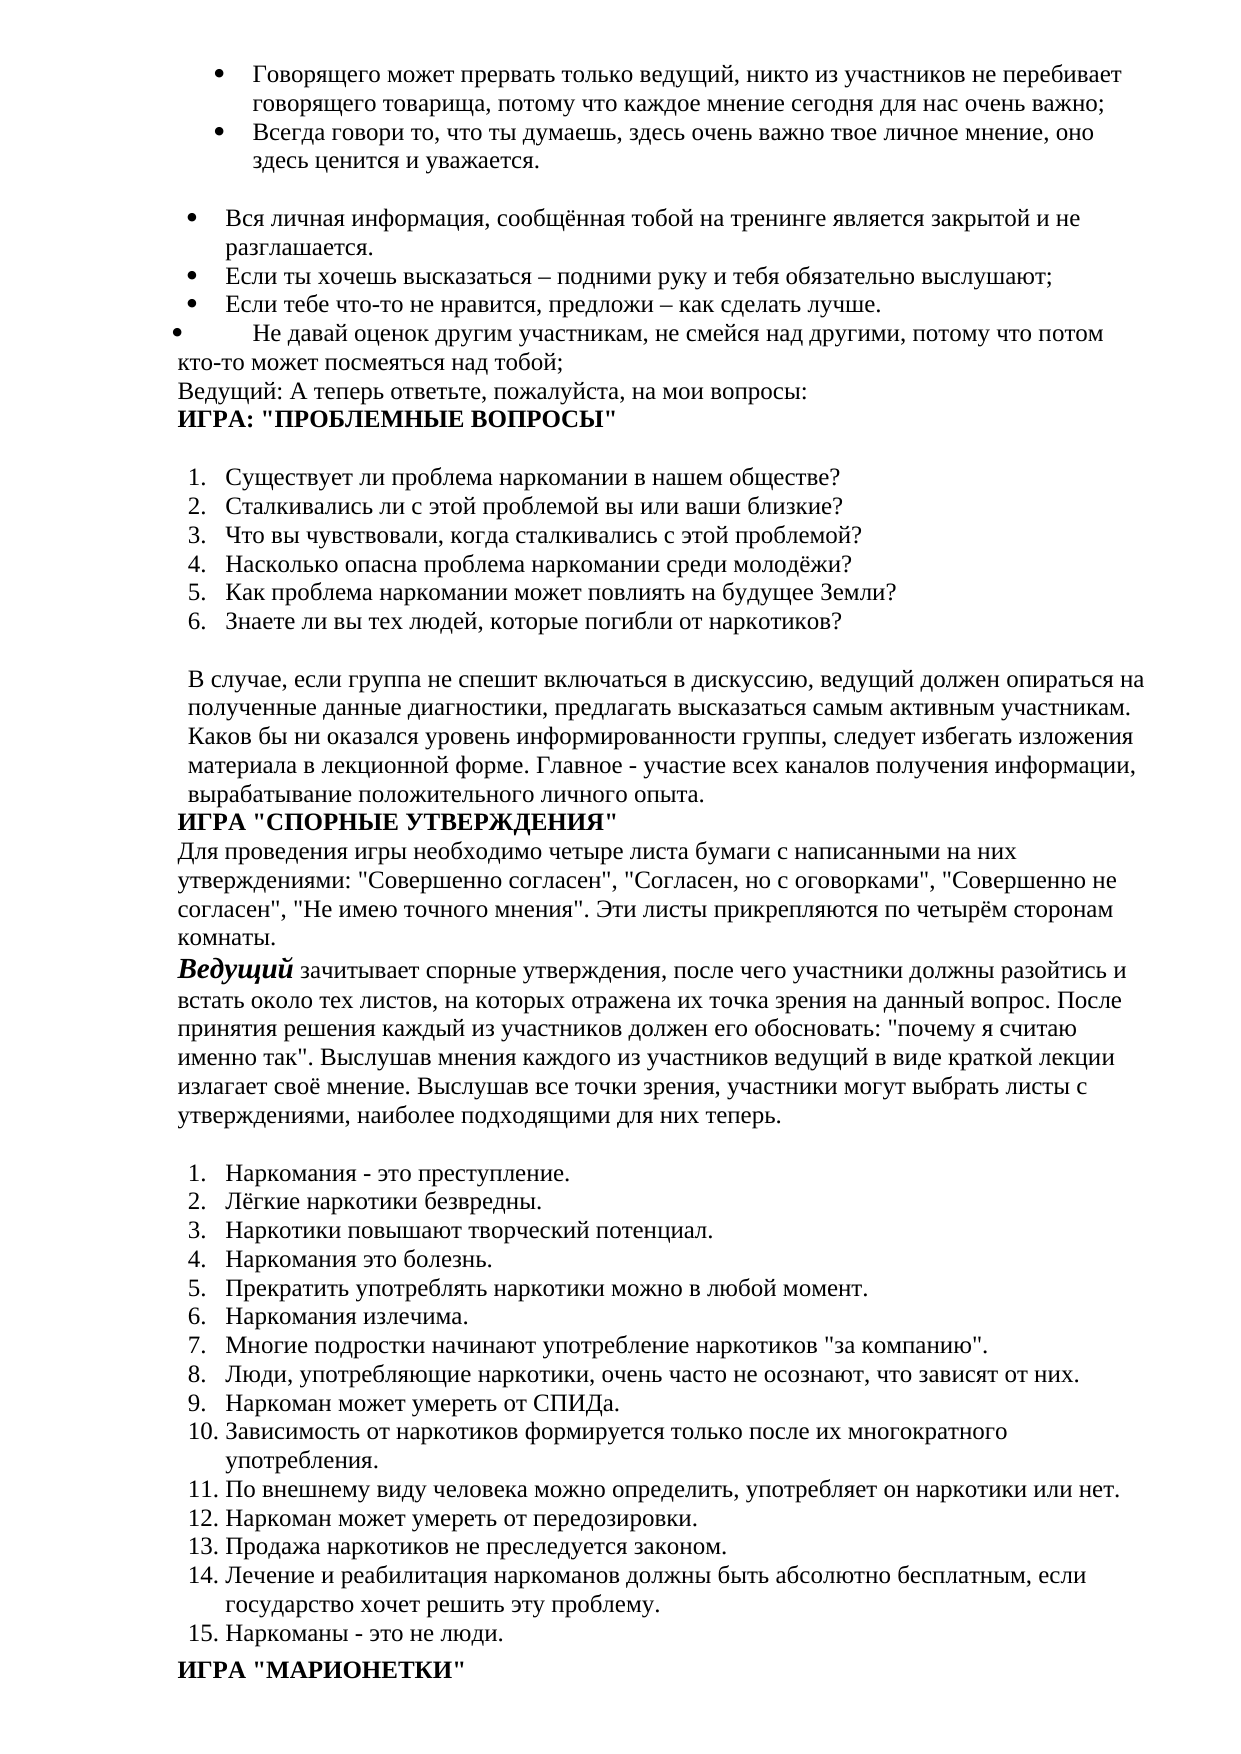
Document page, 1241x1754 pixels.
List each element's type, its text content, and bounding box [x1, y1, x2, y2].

list Не давай оценок другим участникам, не смейся над другими, потому что потом кто-то может посмеяться над тобой; Ведущий: А теперь ответьте, пожалуйста, на мои вопросы: [173, 318, 1152, 404]
list Наркомания излечима. [188, 1301, 1152, 1330]
text ИГРА "СПОРНЫЕ УТВЕРЖДЕНИЯ" [177, 807, 1152, 836]
list Наркоманы - это не люди. [188, 1618, 1152, 1646]
list Прекратить употреблять наркотики можно в любой момент. [188, 1273, 1152, 1301]
list Многие подростки начинают употребление наркотиков "за компанию". [188, 1330, 1152, 1359]
list Зависимость от наркотиков формируется только после их многократного употребления. [188, 1416, 1152, 1474]
list Лечение и реабилитация наркоманов должны быть абсолютно бесплатным, если государство хочет решить эту проблему. [188, 1560, 1152, 1618]
list Говорящего может прервать только ведущий, никто из участников не перебивает говорящего товарища, потому что каждое мнение сегодня для нас очень важно; [215, 59, 1152, 117]
list По внешнему виду человека можно определить, употребляет он наркотики или нет. [188, 1474, 1152, 1503]
list Существует ли проблема наркомании в нашем обществе? [188, 462, 1152, 491]
list Как проблема наркомании может повлиять на будущее Земли? [188, 577, 1152, 606]
list Продажа наркотиков не преследуется законом. [188, 1531, 1152, 1560]
text Для проведения игры необходимо четыре листа бумаги с написанными на них утверждениями: "Совершенно согласен", "Согласен, но с оговорками", "Совершенно не согласен", "Не имею точного мнения". Эти листы прикрепляются по четырём сторонам комнаты. [177, 836, 1152, 951]
list Что вы чувствовали, когда сталкивались с этой проблемой? [188, 520, 1152, 549]
list Наркоман может умереть от передозировки. [188, 1503, 1152, 1531]
list Лёгкие наркотики безвредны. [188, 1186, 1152, 1215]
list Если ты хочешь высказаться – подними руку и тебя обязательно выслушают; [188, 261, 1152, 289]
list Сталкивались ли с этой проблемой вы или ваши близкие? [188, 491, 1152, 520]
list Наркотики повышают творческий потенциал. [188, 1215, 1152, 1244]
text ИГРА: "ПРОБЛЕМНЫЕ ВОПРОСЫ" [177, 404, 1152, 433]
list Наркоман может умереть от СПИДа. [188, 1388, 1152, 1416]
text ИГРА "МАРИОНЕТКИ" [177, 1646, 1152, 1684]
list Вся личная информация, сообщённая тобой на тренинге является закрытой и не разглашается. [188, 203, 1152, 261]
list Знаете ли вы тех людей, которые погибли от наркотиков? [188, 606, 1152, 635]
list Всегда говори то, что ты думаешь, здесь очень важно твое личное мнение, оно здесь ценится и уважается. [215, 117, 1152, 174]
list Наркомания - это преступление. [188, 1158, 1152, 1186]
text В случае, если группа не спешит включаться в дискуссию, ведущий должен опираться на полученные данные диагностики, предлагать высказаться самым активным участникам. Каков бы ни оказался уровень информированности группы, следует избегать изложения материала в лекционной форме. Главное - участие всех каналов получения информации, вырабатывание положительного личного опыта. [188, 635, 1152, 807]
list Люди, употребляющие наркотики, очень часто не осознают, что зависят от них. [188, 1359, 1152, 1388]
text Ведущий зачитывает спорные утверждения, после чего участники должны разойтись и встать около тех листов, на которых отражена их точка зрения на данный вопрос. После принятия решения каждый из участников должен его обосновать: "почему я считаю именно так". Выслушав мнения каждого из участников ведущий в виде краткой лекции излагает своё мнение. Выслушав все точки зрения, участники могут выбрать листы с утверждениями, наиболее подходящими для них теперь. [177, 951, 1152, 1128]
list Наркомания это болезнь. [188, 1244, 1152, 1273]
list Если тебе что-то не нравится, предложи – как сделать лучше. [188, 289, 1152, 318]
list Насколько опасна проблема наркомании среди молодёжи? [188, 549, 1152, 577]
